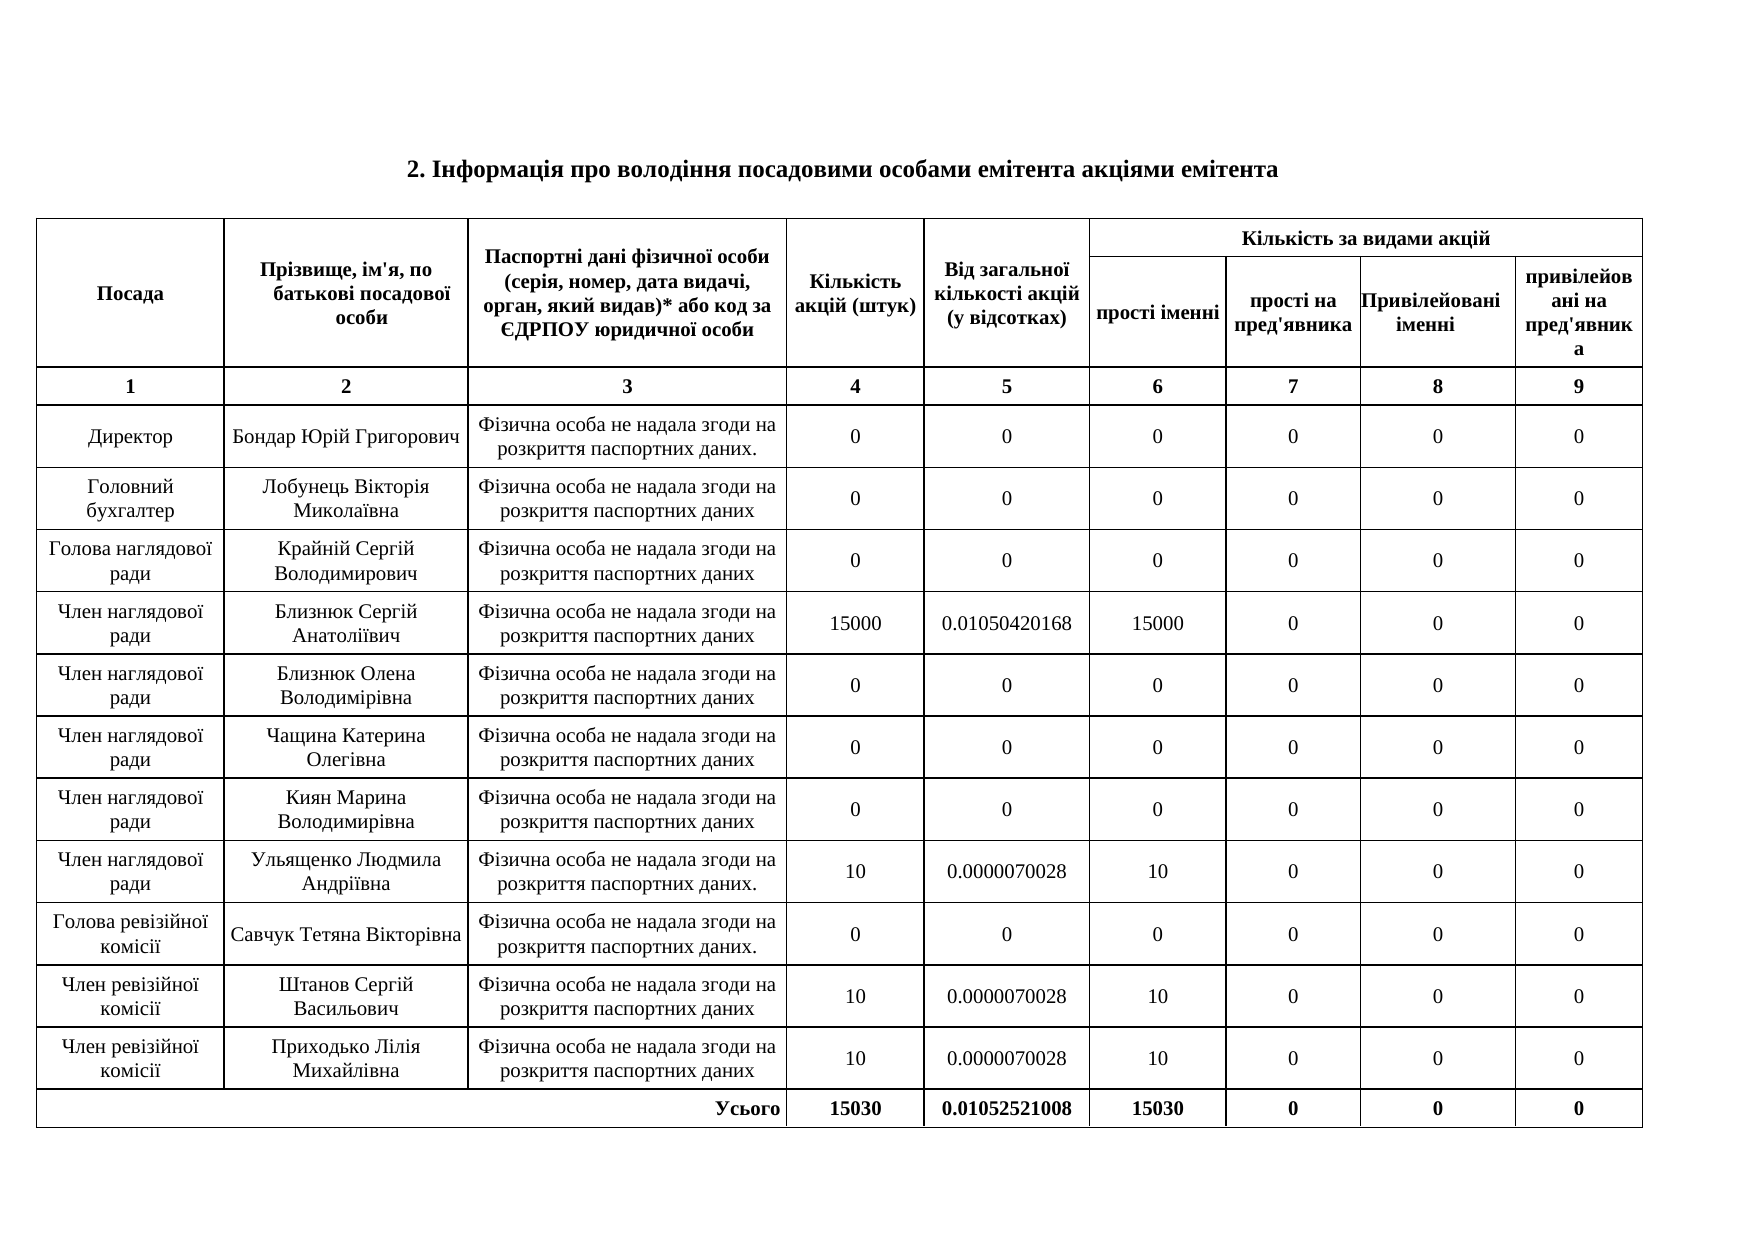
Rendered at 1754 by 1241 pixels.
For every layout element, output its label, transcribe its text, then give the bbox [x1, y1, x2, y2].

table_cell 0 [787, 406, 923, 466]
table_cell 0 [1227, 530, 1360, 591]
table_cell 0 [1090, 717, 1225, 777]
table_cell 0 [1516, 1028, 1642, 1088]
table_cell прості на пред'явника [1227, 257, 1360, 366]
table_cell 0 [925, 903, 1089, 964]
table_cell 0 [1090, 903, 1225, 964]
table_cell Фiзична особа не надала згоди на розкриття паспортних даних [469, 779, 786, 839]
table_cell 0.0000070028 [925, 966, 1089, 1026]
table_cell Близнюк Олена Володимiрiвна [225, 655, 467, 715]
table_cell 0 [1516, 592, 1642, 653]
table_cell 0 [1361, 903, 1515, 964]
table_cell 0 [925, 530, 1089, 591]
table_cell Фiзична особа не надала згоди на розкриття паспортних даних [469, 717, 786, 777]
table_cell 0 [1227, 903, 1360, 964]
table_cell Лобунець Вiкторiя Миколаївна [225, 468, 467, 528]
table_cell Киян Марина Володимирiвна [225, 779, 467, 839]
table_cell Головний бухгалтер [37, 468, 223, 528]
table_cell 2 [225, 368, 467, 404]
table_cell Член ревiзiйної комiсiї [37, 966, 223, 1026]
table_cell 0 [1090, 655, 1225, 715]
table_cell Штанов Сергiй Васильович [225, 966, 467, 1026]
table_cell Член ревiзiйної комiсiї [37, 1028, 223, 1088]
table_cell 10 [1090, 841, 1225, 902]
table_cell 0 [787, 530, 923, 591]
table_cell 0 [1361, 655, 1515, 715]
table_cell Фiзична особа не надала згоди на розкриття паспортних даних. [469, 903, 786, 964]
table_cell Бондар Юрiй Григорович [225, 406, 467, 466]
table_header Прізвище, ім'я, по батькові посадової особи [225, 219, 467, 366]
table_cell Савчук Тетяна Вiкторiвна [225, 903, 467, 964]
table_cell 1 [37, 368, 223, 404]
table_cell Член наглядової ради [37, 717, 223, 777]
table_cell 0 [1361, 468, 1515, 528]
table_cell Голова наглядової ради [37, 530, 223, 591]
table_cell 0 [1361, 406, 1515, 466]
table_cell 10 [787, 1028, 923, 1088]
table_cell 0 [1516, 655, 1642, 715]
table_cell 0 [1227, 966, 1360, 1026]
table_cell 0 [1361, 717, 1515, 777]
table_cell 0 [787, 903, 923, 964]
table_cell Усього [37, 1090, 786, 1126]
table_cell 0 [1361, 1028, 1515, 1088]
table_cell 5 [925, 368, 1089, 404]
table_cell Член наглядової ради [37, 655, 223, 715]
table_cell прості іменні [1090, 257, 1225, 366]
table_cell 0 [1361, 592, 1515, 653]
table_cell 0 [1227, 406, 1360, 466]
table_cell 4 [787, 368, 923, 404]
table_cell Член наглядової ради [37, 841, 223, 902]
table_cell 0 [925, 468, 1089, 528]
table_cell Член наглядової ради [37, 779, 223, 839]
table_cell 0 [925, 717, 1089, 777]
table_cell 0 [1516, 468, 1642, 528]
table_cell Член наглядової ради [37, 592, 223, 653]
table_cell 15030 [787, 1090, 923, 1126]
table_cell 0 [1227, 592, 1360, 653]
table_cell 10 [787, 966, 923, 1026]
table_cell 7 [1227, 368, 1360, 404]
table_cell 0.0000070028 [925, 1028, 1089, 1088]
table_header Кількість акцій (штук) [787, 219, 923, 366]
table_cell 0 [925, 406, 1089, 466]
table_cell Фiзична особа не надала згоди на розкриття паспортних даних [469, 655, 786, 715]
table_cell 0 [1361, 1090, 1515, 1126]
table_cell 0 [787, 779, 923, 839]
table_cell 0 [1361, 966, 1515, 1026]
table_cell 0 [1516, 841, 1642, 902]
table_cell 0 [1090, 530, 1225, 591]
table_cell 0 [787, 655, 923, 715]
table_cell 0 [1227, 655, 1360, 715]
table_cell 3 [469, 368, 786, 404]
table_cell 0 [1227, 1090, 1360, 1126]
table_cell Крайнiй Сергiй Володимирович [225, 530, 467, 591]
table_cell 0.01052521008 [925, 1090, 1089, 1126]
table_cell 0 [1227, 779, 1360, 839]
table_cell Голова ревiзiйної комiсiї [37, 903, 223, 964]
table_cell 9 [1516, 368, 1642, 404]
table_cell 15030 [1090, 1090, 1225, 1126]
table_cell Фiзична особа не надала згоди на розкриття паспортних даних [469, 530, 786, 591]
table_cell Приходько Лiлiя Михайлiвна [225, 1028, 467, 1088]
table_cell Близнюк Сергiй Анатолiївич [225, 592, 467, 653]
table_header Від загальної кількості акцій (у відсотках) [925, 219, 1089, 366]
table_cell Фiзична особа не надала згоди на розкриття паспортних даних [469, 966, 786, 1026]
table_header Посада [37, 219, 223, 366]
table_cell 0 [1516, 1090, 1642, 1126]
table_cell 0 [1227, 841, 1360, 902]
table_cell Фiзична особа не надала згоди на розкриття паспортних даних [469, 1028, 786, 1088]
table_cell 10 [1090, 1028, 1225, 1088]
table_cell Чащина Катерина Олегiвна [225, 717, 467, 777]
table_cell 0 [1361, 779, 1515, 839]
table_cell Фiзична особа не надала згоди на розкриття паспортних даних [469, 592, 786, 653]
table_header Кількість за видами акцій [1090, 219, 1642, 256]
table_cell Директор [37, 406, 223, 466]
table_cell 0 [1227, 717, 1360, 777]
table_cell 0 [1090, 406, 1225, 466]
table_cell Ульященко Людмила Андрiївна [225, 841, 467, 902]
table_cell 8 [1361, 368, 1515, 404]
table_cell 0 [1361, 841, 1515, 902]
table_cell 10 [787, 841, 923, 902]
table_cell 10 [1090, 966, 1225, 1026]
table_cell 0 [1090, 468, 1225, 528]
table_cell привілейовані на пред'явника [1516, 257, 1642, 366]
table_cell 0 [1227, 468, 1360, 528]
table_cell 0 [1516, 717, 1642, 777]
table_cell 15000 [787, 592, 923, 653]
table_cell 0.0000070028 [925, 841, 1089, 902]
table_cell 0 [787, 717, 923, 777]
table_cell Фiзична особа не надала згоди на розкриття паспортних даних [469, 468, 786, 528]
table_cell 0.01050420168 [925, 592, 1089, 653]
table_header Паспортні дані фізичної особи (серія, номер, дата видачі, орган, який видав)* або код за ЄДРПОУ юридичної особи [469, 219, 786, 366]
table_cell 15000 [1090, 592, 1225, 653]
table_cell 0 [1516, 903, 1642, 964]
table_cell 6 [1090, 368, 1225, 404]
table_cell 0 [1516, 966, 1642, 1026]
table_cell 0 [925, 779, 1089, 839]
table_cell 0 [1516, 406, 1642, 466]
table_cell 0 [787, 468, 923, 528]
table_cell 0 [925, 655, 1089, 715]
table_cell 0 [1516, 779, 1642, 839]
table_cell 0 [1361, 530, 1515, 591]
table_header 2. Інформація про володіння посадовими особами емітента акціями емітента [37, 148, 1649, 218]
table_cell 0 [1227, 1028, 1360, 1088]
table_cell Фiзична особа не надала згоди на розкриття паспортних даних. [469, 406, 786, 466]
table_cell 0 [1516, 530, 1642, 591]
table_cell Фiзична особа не надала згоди на розкриття паспортних даних. [469, 841, 786, 902]
table_cell 0 [1090, 779, 1225, 839]
table_cell Привілейовані іменні [1361, 257, 1515, 366]
